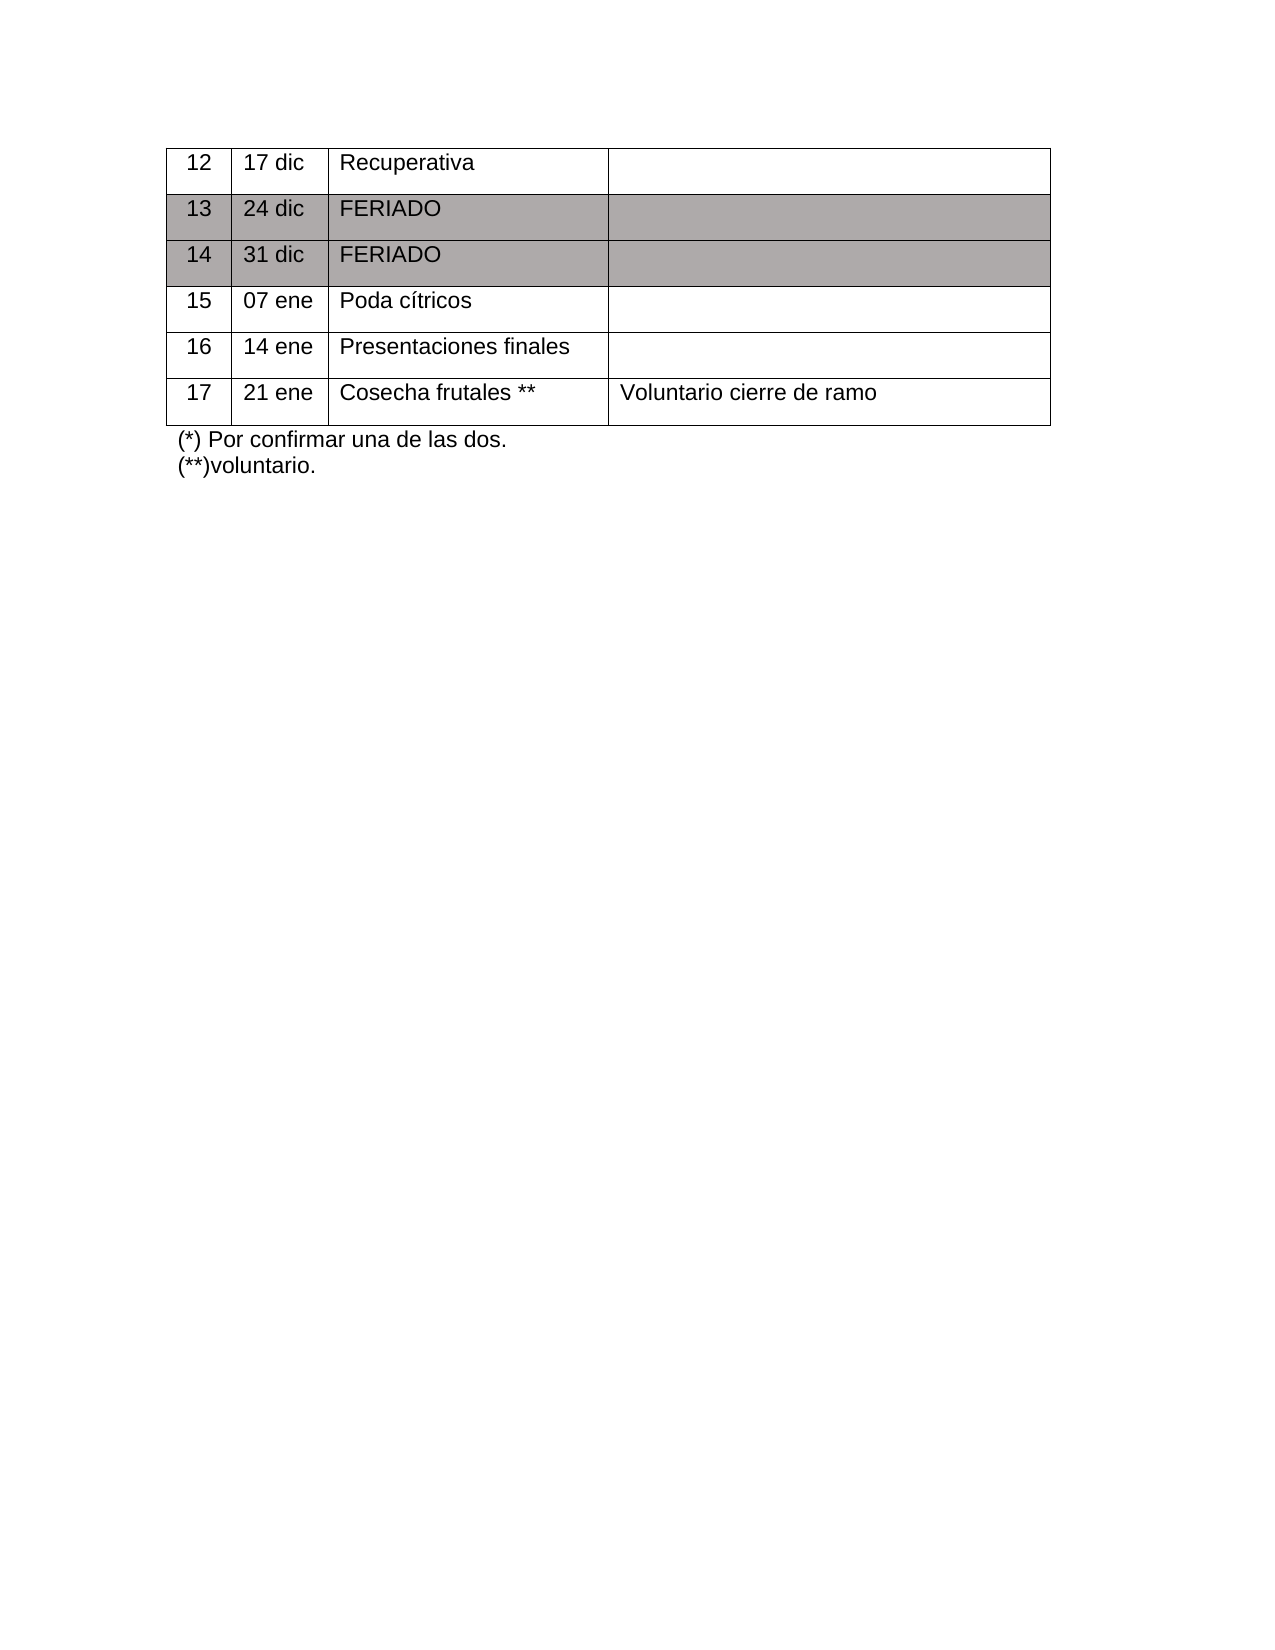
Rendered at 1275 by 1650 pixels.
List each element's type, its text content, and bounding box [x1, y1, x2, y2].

table_cell 17 [167, 379, 231, 424]
table_cell 24 dic [232, 195, 328, 240]
table_cell Cosecha frutales ** [329, 379, 608, 424]
text (*) Por confirmar una de las dos. [177, 426, 1098, 452]
table_cell 16 [167, 333, 231, 378]
table_cell Voluntario cierre de ramo [609, 379, 1050, 424]
table_cell [609, 241, 1050, 286]
table_cell 12 [167, 149, 231, 194]
table_cell 17 dic [232, 149, 328, 194]
table_cell [609, 195, 1050, 240]
table_cell Presentaciones finales [329, 333, 608, 378]
table_cell 14 [167, 241, 231, 286]
table_cell 15 [167, 287, 231, 332]
table_cell 14 ene [232, 333, 328, 378]
table_cell FERIADO [329, 241, 608, 286]
table_cell [609, 333, 1050, 378]
table_cell 13 [167, 195, 231, 240]
text (**)voluntario. [177, 452, 1098, 478]
table_cell 31 dic [232, 241, 328, 286]
table_cell 21 ene [232, 379, 328, 424]
table_cell Poda cítricos [329, 287, 608, 332]
table_cell [609, 287, 1050, 332]
table_cell 07 ene [232, 287, 328, 332]
table_cell FERIADO [329, 195, 608, 240]
table_cell Recuperativa [329, 149, 608, 194]
table_cell [609, 149, 1050, 194]
